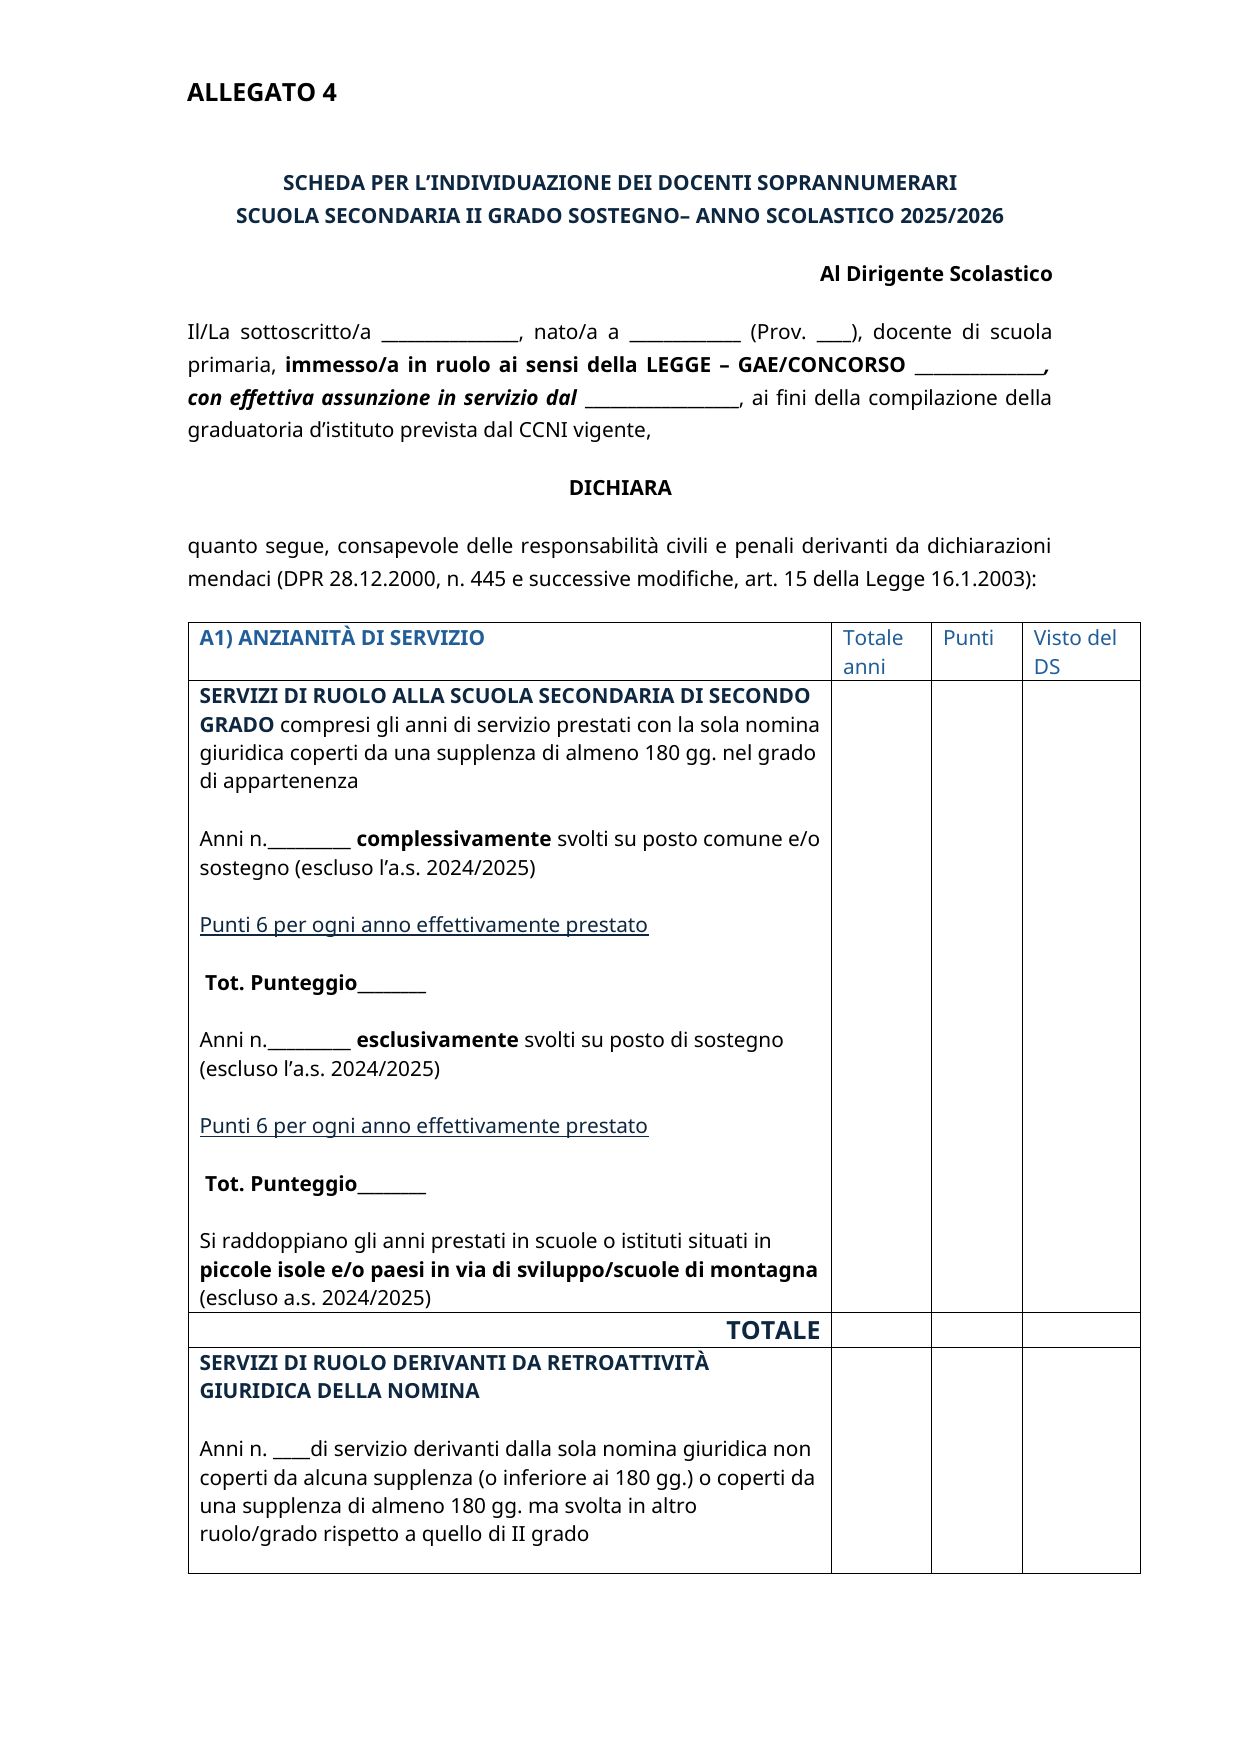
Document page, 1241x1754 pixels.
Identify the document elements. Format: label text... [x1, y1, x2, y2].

table_header A1) ANZIANITÀ DI SERVIZIO [189, 623, 831, 680]
text SCHEDA PER L’INDIVIDUAZIONE DEI DOCENTI SOPRANNUMERARI SCUOLA SECONDARIA II GRADO SOSTEGNO– ANNO SCOLASTICO 2025/2026 [187, 168, 1053, 229]
text quanto segue, consapevole delle responsabilità civili e penali derivanti da dichiarazioni mendaci (DPR 28.12.2000, n. 445 e successive modifiche, art. 15 della Legge 16.1.2003): [187, 531, 1053, 593]
table_header Totale anni [832, 623, 931, 680]
table_cell [932, 681, 1022, 1312]
text DICHIARA [187, 473, 1053, 502]
table_cell [832, 1348, 931, 1573]
table_header Punti [932, 623, 1022, 680]
table_cell [932, 1348, 1022, 1573]
table_cell [932, 1313, 1022, 1347]
table_cell [832, 681, 931, 1312]
table_cell [1023, 681, 1140, 1312]
table_cell [1023, 1313, 1140, 1347]
table_cell TOTALE [189, 1313, 831, 1347]
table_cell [189, 1348, 831, 1573]
text Il/La sottoscritto/a ________________, nato/a a _____________ (Prov. ____), docente di scuola primaria, immesso/a in ruolo ai sensi della LEGGE – GAE/CONCORSO ______________, con effettiva assunzione in servizio dal __________________, ai fini della compilazione della graduatoria d’istituto prevista dal CCNI vigente, [187, 317, 1053, 444]
table_cell SERVIZI DI RUOLO ALLA SCUOLA SECONDARIA DI SECONDO GRADO compresi gli anni di servizio prestati con la sola nomina giuridica coperti da una supplenza di almeno 180 gg. nel grado di appartenenza Anni n._________ complessivamente svolti su posto comune e/o sostegno (escluso l’a.s. 2024/2025) Punti 6 per ogni anno effettivamente prestato Tot. Punteggio________ Anni n._________ esclusivamente svolti su posto di sostegno (escluso l’a.s. 2024/2025) Punti 6 per ogni anno effettivamente prestato Tot. Punteggio________ Si raddoppiano gli anni prestati in scuole o istituti situati in piccole isole e/o paesi in via di sviluppo/scuole di montagna (escluso a.s. 2024/2025) [189, 681, 831, 1312]
table_header Visto del DS [1023, 623, 1140, 680]
text Al Dirigente Scolastico [187, 259, 1053, 287]
table_cell [1023, 1348, 1140, 1573]
table_cell [832, 1313, 931, 1347]
